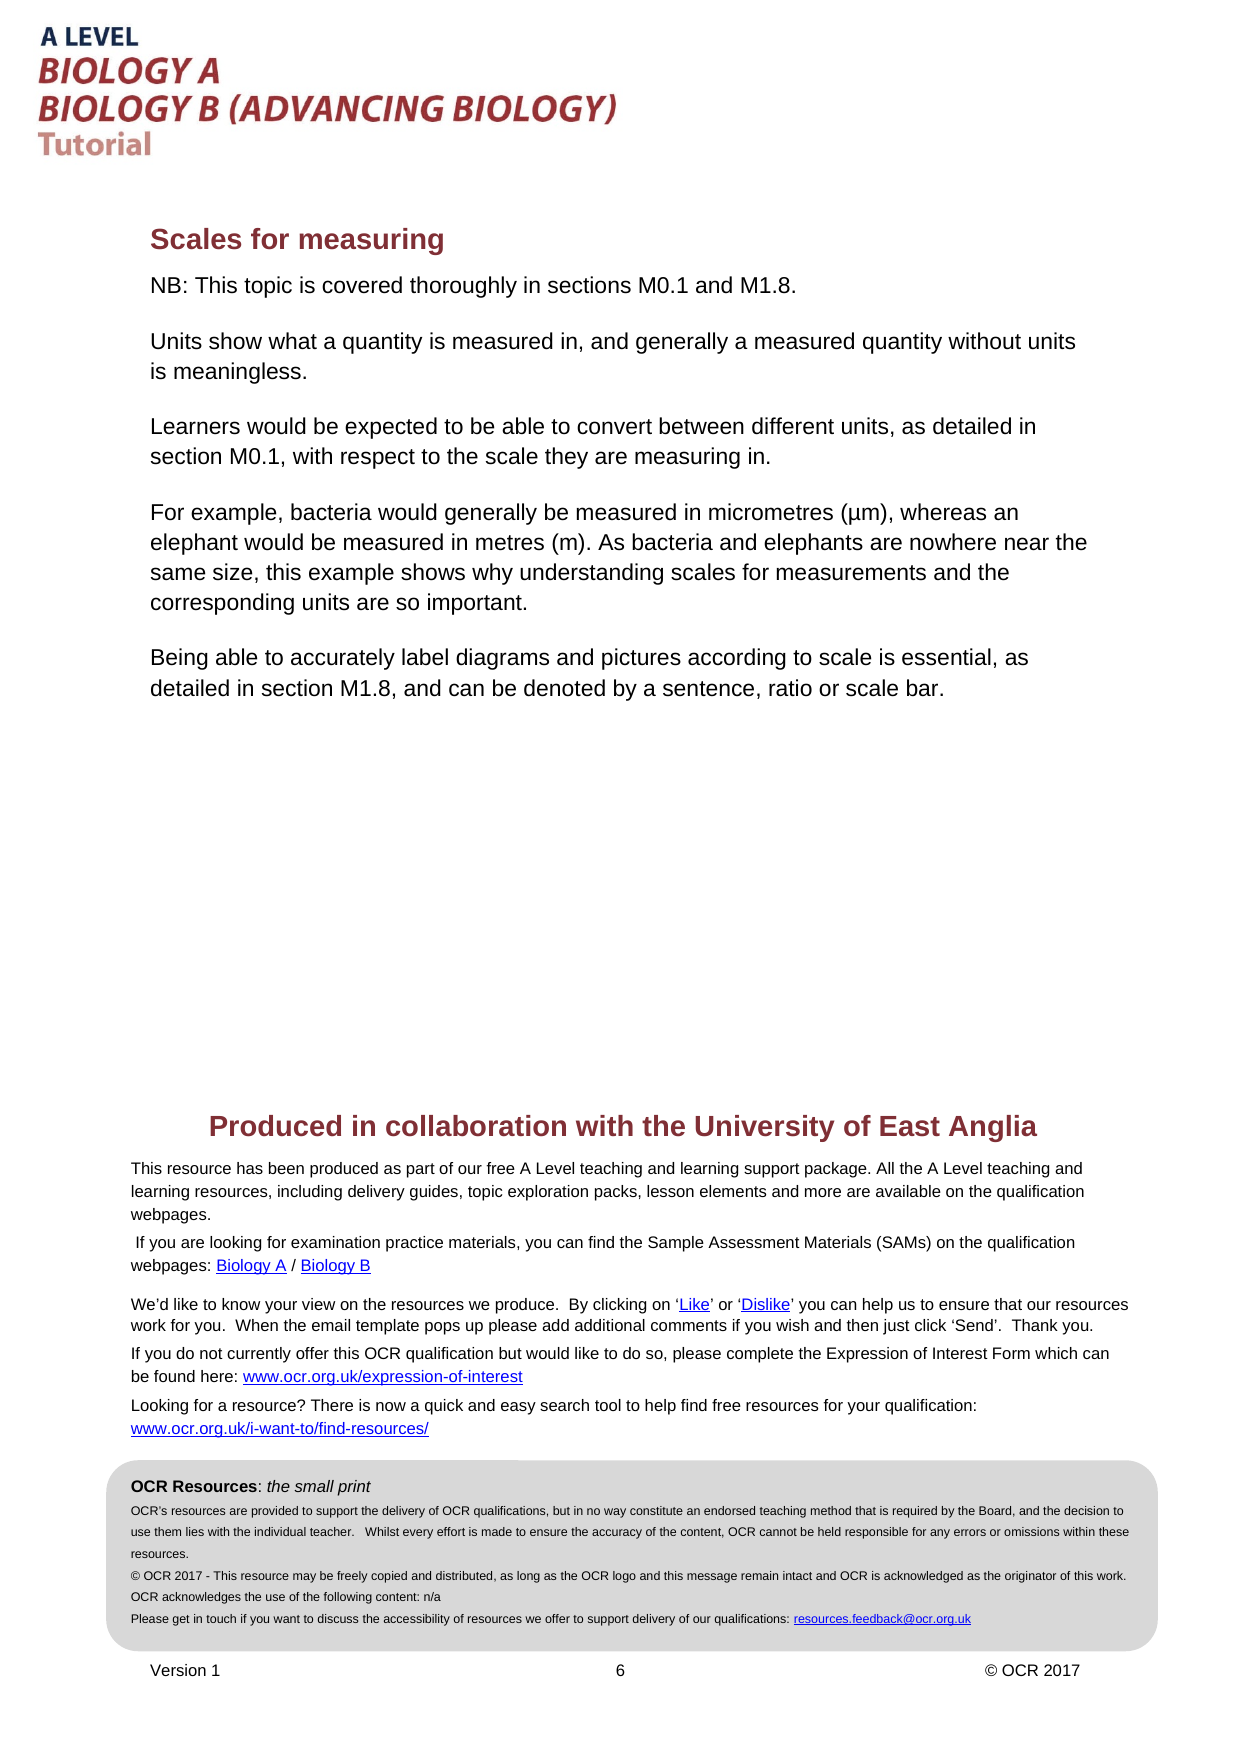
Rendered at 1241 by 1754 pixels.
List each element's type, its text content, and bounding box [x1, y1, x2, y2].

picture [0, 0, 1236, 175]
text Units show what a quantity is measured in, and generally a measured quantity without units is meaningless. [150, 328, 1090, 384]
subtitle Scales for measuring [150, 175, 1090, 256]
text For example, bacteria would generally be measured in micrometres (µm), whereas an elephant would be measured in metres (m). As bacteria and elephants are nowhere near the same size, this example shows why understanding scales for measurements and the corresponding units are so important. [150, 498, 1090, 615]
text Being able to accurately label diagrams and pictures according to scale is essential, as detailed in section M1.8, and can be denoted by a sentence, ratio or scale bar. [150, 644, 1090, 701]
text NB: This topic is covered thoroughly in sections M0.1 and M1.8. [150, 272, 1090, 299]
text Learners would be expected to be able to convert between different units, as detailed in section M0.1, with respect to the scale they are measuring in. [150, 413, 1090, 469]
